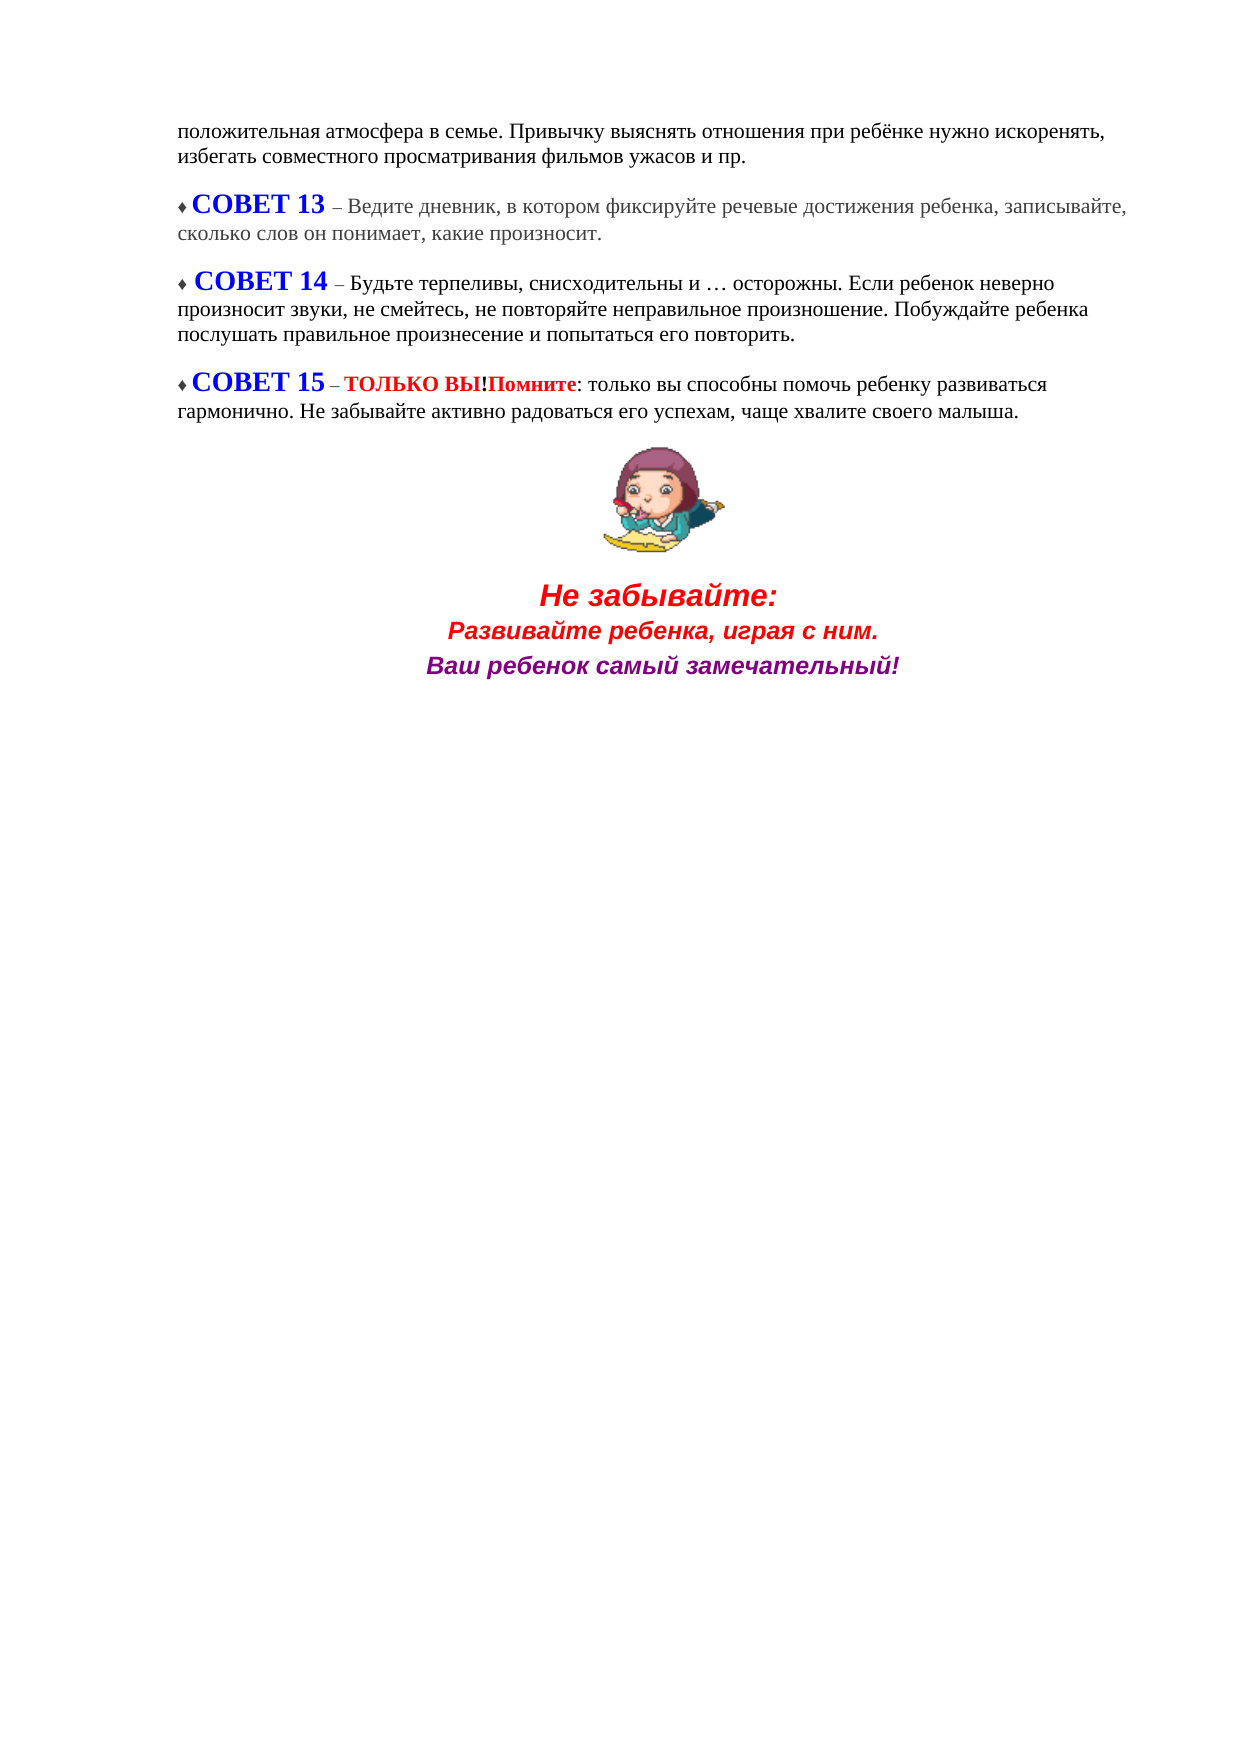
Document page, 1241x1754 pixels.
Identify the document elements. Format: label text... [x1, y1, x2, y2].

text ♦ СОВЕТ 13 – Ведите дневник, в котором фиксируйте речевые достижения ребенка, записывайте, сколько слов он понимает, какие произносит. [177, 187, 1152, 245]
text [177, 118, 1152, 168]
text ♦ СОВЕТ 15 – ТОЛЬКО ВЫ!Помните: только вы способны помочь ребенку развиваться гармонично. Не забывайте активно радоваться его успехам, чаще хвалите своего малыша. [177, 365, 1152, 423]
text Ваш ребенок самый замечательный! [177, 648, 1152, 682]
text Развивайте ребенка, играя с ним. [177, 616, 1152, 645]
text ♦ СОВЕТ 14 – Будьте терпеливы, снисходительны и … осторожны. Если ребенок неверно произносит звуки, не смейтесь, не повторяйте неправильное произношение. Побуждайте ребенка послушать правильное произнесение и попытаться его повторить. [177, 264, 1152, 346]
text Не забывайте: [177, 577, 1152, 613]
picture [600, 441, 729, 559]
